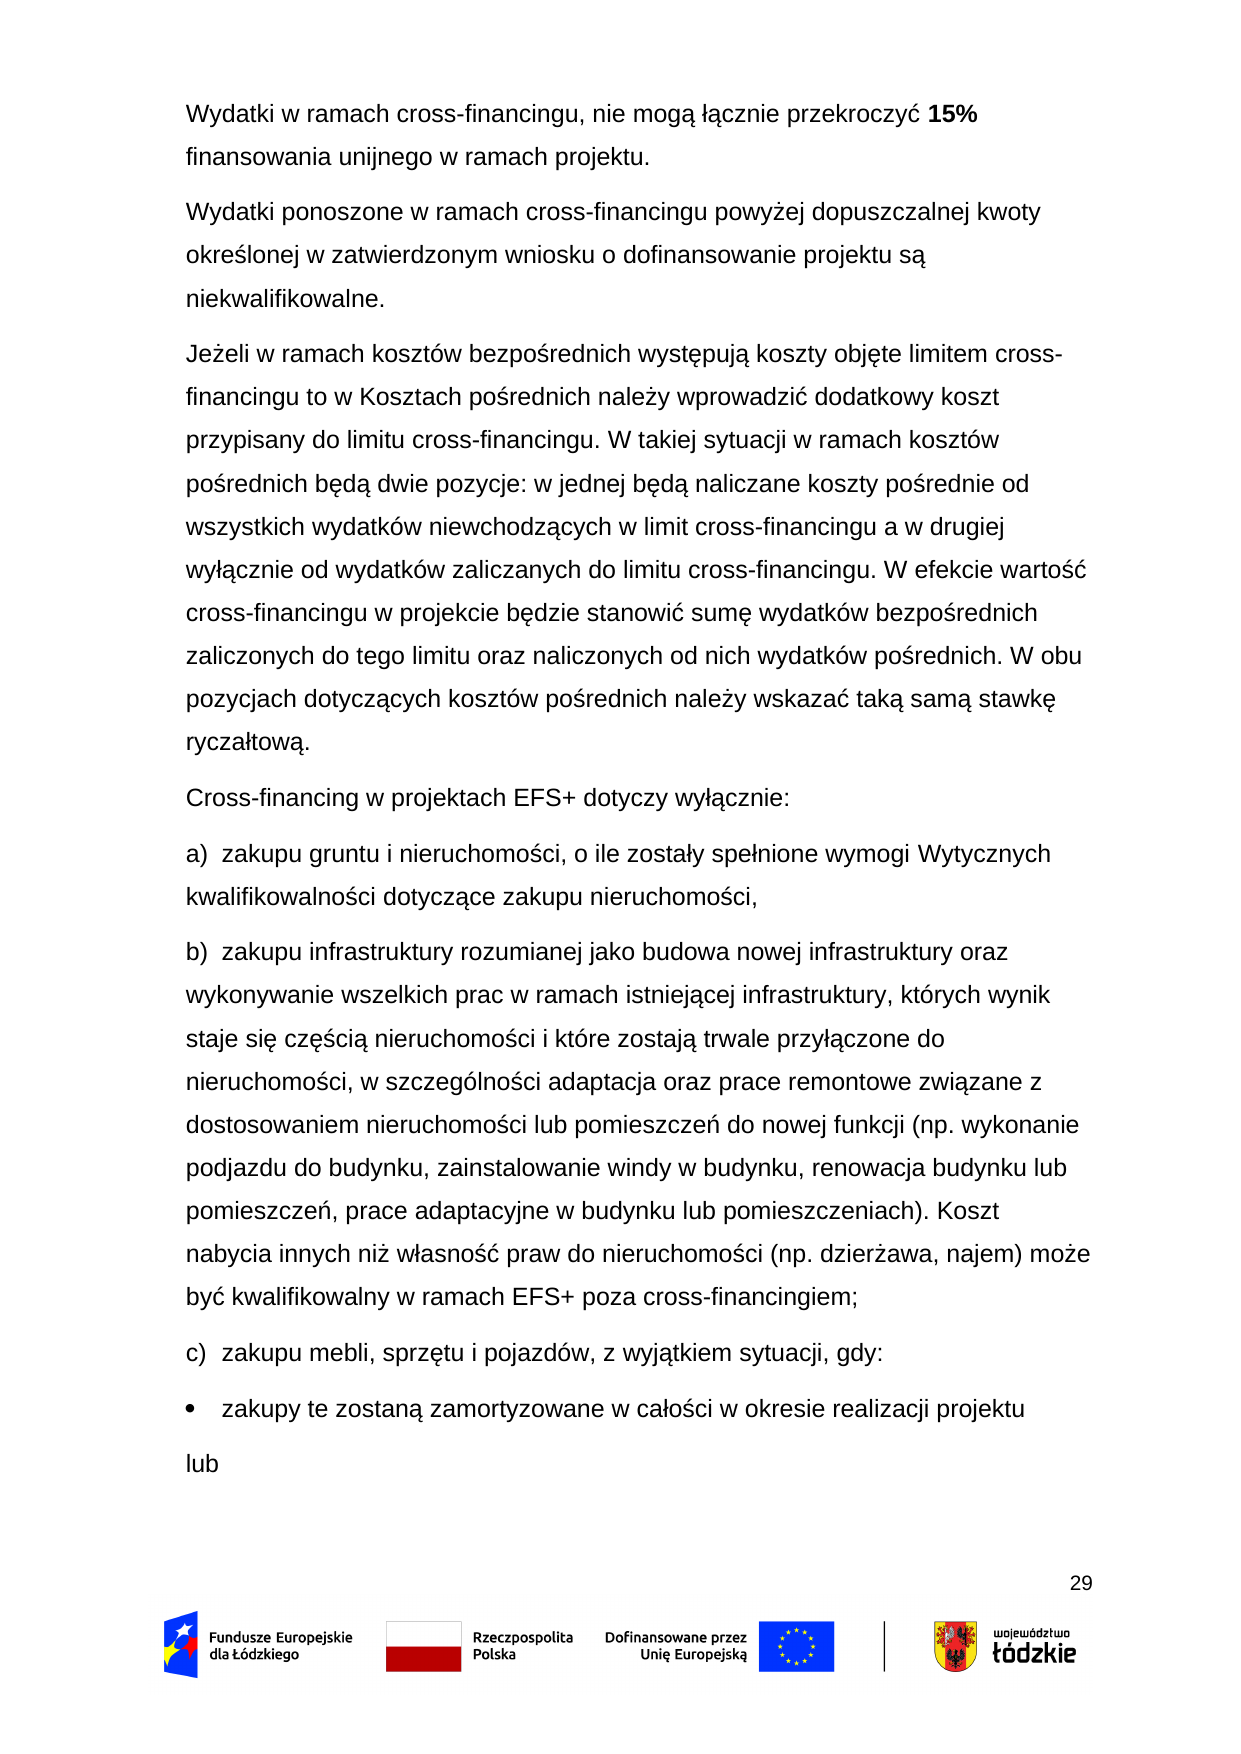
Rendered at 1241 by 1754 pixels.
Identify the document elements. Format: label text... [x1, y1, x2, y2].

list Wydatki w ramach cross-financingu, nie mogą łącznie przekroczyć 15% finansowania unijnego w ramach projektu. [186, 99, 1092, 171]
list lub [186, 1449, 1092, 1478]
list zakupu infrastruktury rozumianej jako budowa nowej infrastruktury oraz wykonywanie wszelkich prac w ramach istniejącej infrastruktury, których wynik staje się częścią nieruchomości i które zostają trwale przyłączone do nieruchomości, w szczególności adaptacja oraz prace remontowe związane z dostosowaniem nieruchomości lub pomieszczeń do nowej funkcji (np. wykonanie podjazdu do budynku, zainstalowanie windy w budynku, renowacja budynku lub pomieszczeń, prace adaptacyjne w budynku lub pomieszczeniach). Koszt nabycia innych niż własność praw do nieruchomości (np. dzierżawa, najem) może być kwalifikowalny w ramach EFS+ poza cross-financingiem; [186, 937, 1092, 1311]
list zakupu gruntu i nieruchomości, o ile zostały spełnione wymogi Wytycznych kwalifikowalności dotyczące zakupu nieruchomości, [186, 839, 1092, 911]
list Wydatki ponoszone w ramach cross-financingu powyżej dopuszczalnej kwoty określonej w zatwierdzonym wniosku o dofinansowanie projektu są niekwalifikowalne. [186, 197, 1092, 312]
picture [147, 1594, 1093, 1695]
text Cross-financing w projektach EFS+ dotyczy wyłącznie: [186, 783, 1092, 812]
list zakupu mebli, sprzętu i pojazdów, z wyjątkiem sytuacji, gdy: [186, 1338, 1092, 1367]
list zakupy te zostaną zamortyzowane w całości w okresie realizacji projektu [186, 1394, 1092, 1422]
list Jeżeli w ramach kosztów bezpośrednich występują koszty objęte limitem cross-financingu to w Kosztach pośrednich należy wprowadzić dodatkowy koszt przypisany do limitu cross-financingu. W takiej sytuacji w ramach kosztów pośrednich będą dwie pozycje: w jednej będą naliczane koszty pośrednie od wszystkich wydatków niewchodzących w limit cross-financingu a w drugiej wyłącznie od wydatków zaliczanych do limitu cross-financingu. W efekcie wartość cross-financingu w projekcie będzie stanowić sumę wydatków bezpośrednich zaliczonych do tego limitu oraz naliczonych od nich wydatków pośrednich. W obu pozycjach dotyczących kosztów pośrednich należy wskazać taką samą stawkę ryczałtową. [186, 339, 1092, 756]
